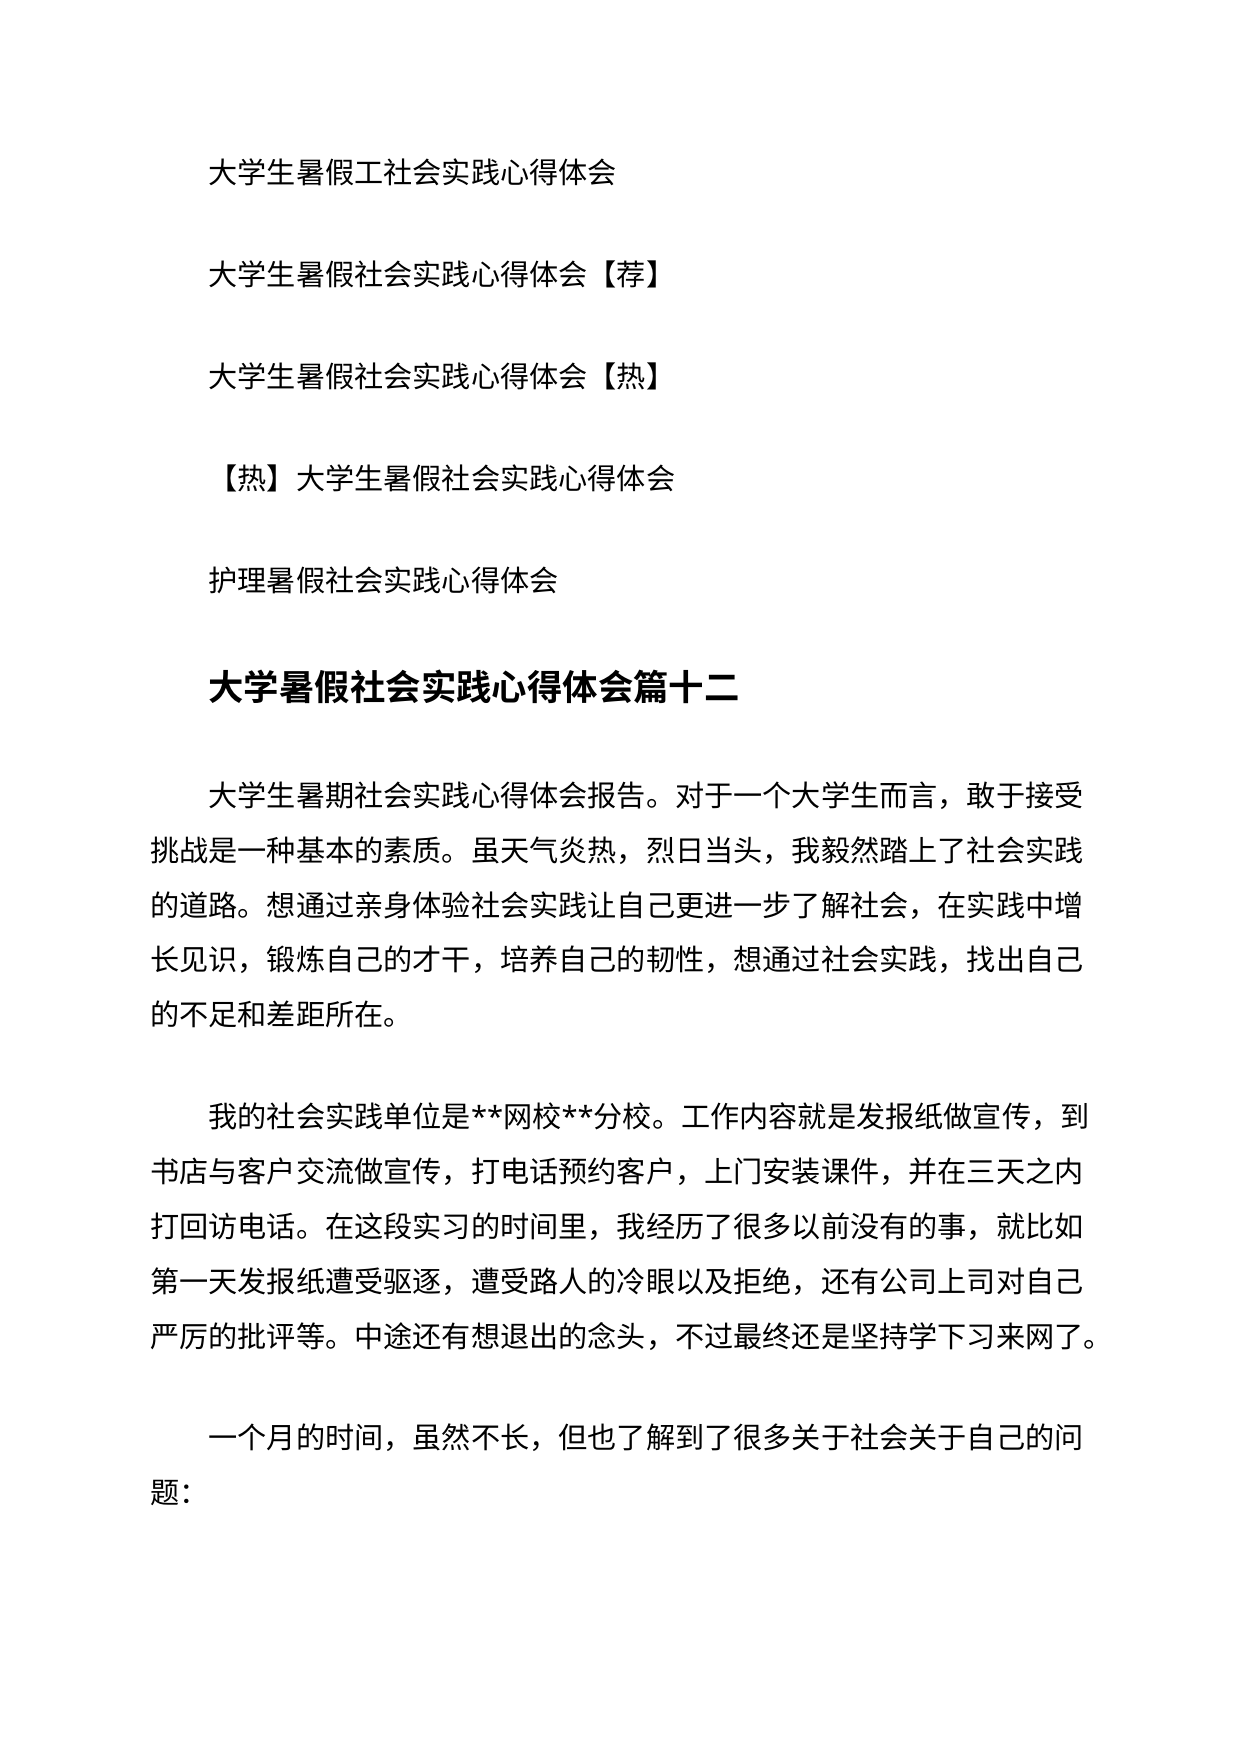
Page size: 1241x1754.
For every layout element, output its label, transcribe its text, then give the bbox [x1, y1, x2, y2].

text 大学生暑假社会实践心得体会【荐】 [150, 252, 1090, 294]
text 大学暑假社会实践心得体会篇十二 [150, 659, 1090, 710]
text 大学生暑假社会实践心得体会【热】 [150, 353, 1090, 396]
text 【热】大学生暑假社会实践心得体会 [150, 455, 1090, 498]
text 大学生暑期社会实践心得体会报告。对于一个大学生而言，敢于接受挑战是一种基本的素质。虽天气炎热，烈日当头，我毅然踏上了社会实践的道路。想通过亲身体验社会实践让自己更进一步了解社会，在实践中增长见识，锻炼自己的才干，培养自己的韧性，想通过社会实践，找出自己的不足和差距所在。 [150, 772, 1090, 1034]
text 护理暑假社会实践心得体会 [150, 557, 1090, 599]
text 我的社会实践单位是**网校**分校。工作内容就是发报纸做宣传，到书店与客户交流做宣传，打电话预约客户，上门安装课件，并在三天之内打回访电话。在这段实习的时间里，我经历了很多以前没有的事，就比如第一天发报纸遭受驱逐，遭受路人的冷眼以及拒绝，还有公司上司对自己严厉的批评等。中途还有想退出的念头，不过最终还是坚持学下习来网了。 [150, 1094, 1090, 1356]
text 一个月的时间，虽然不长，但也了解到了很多关于社会关于自己的问题： [150, 1415, 1090, 1512]
text 大学生暑假工社会实践心得体会 [150, 150, 1090, 192]
